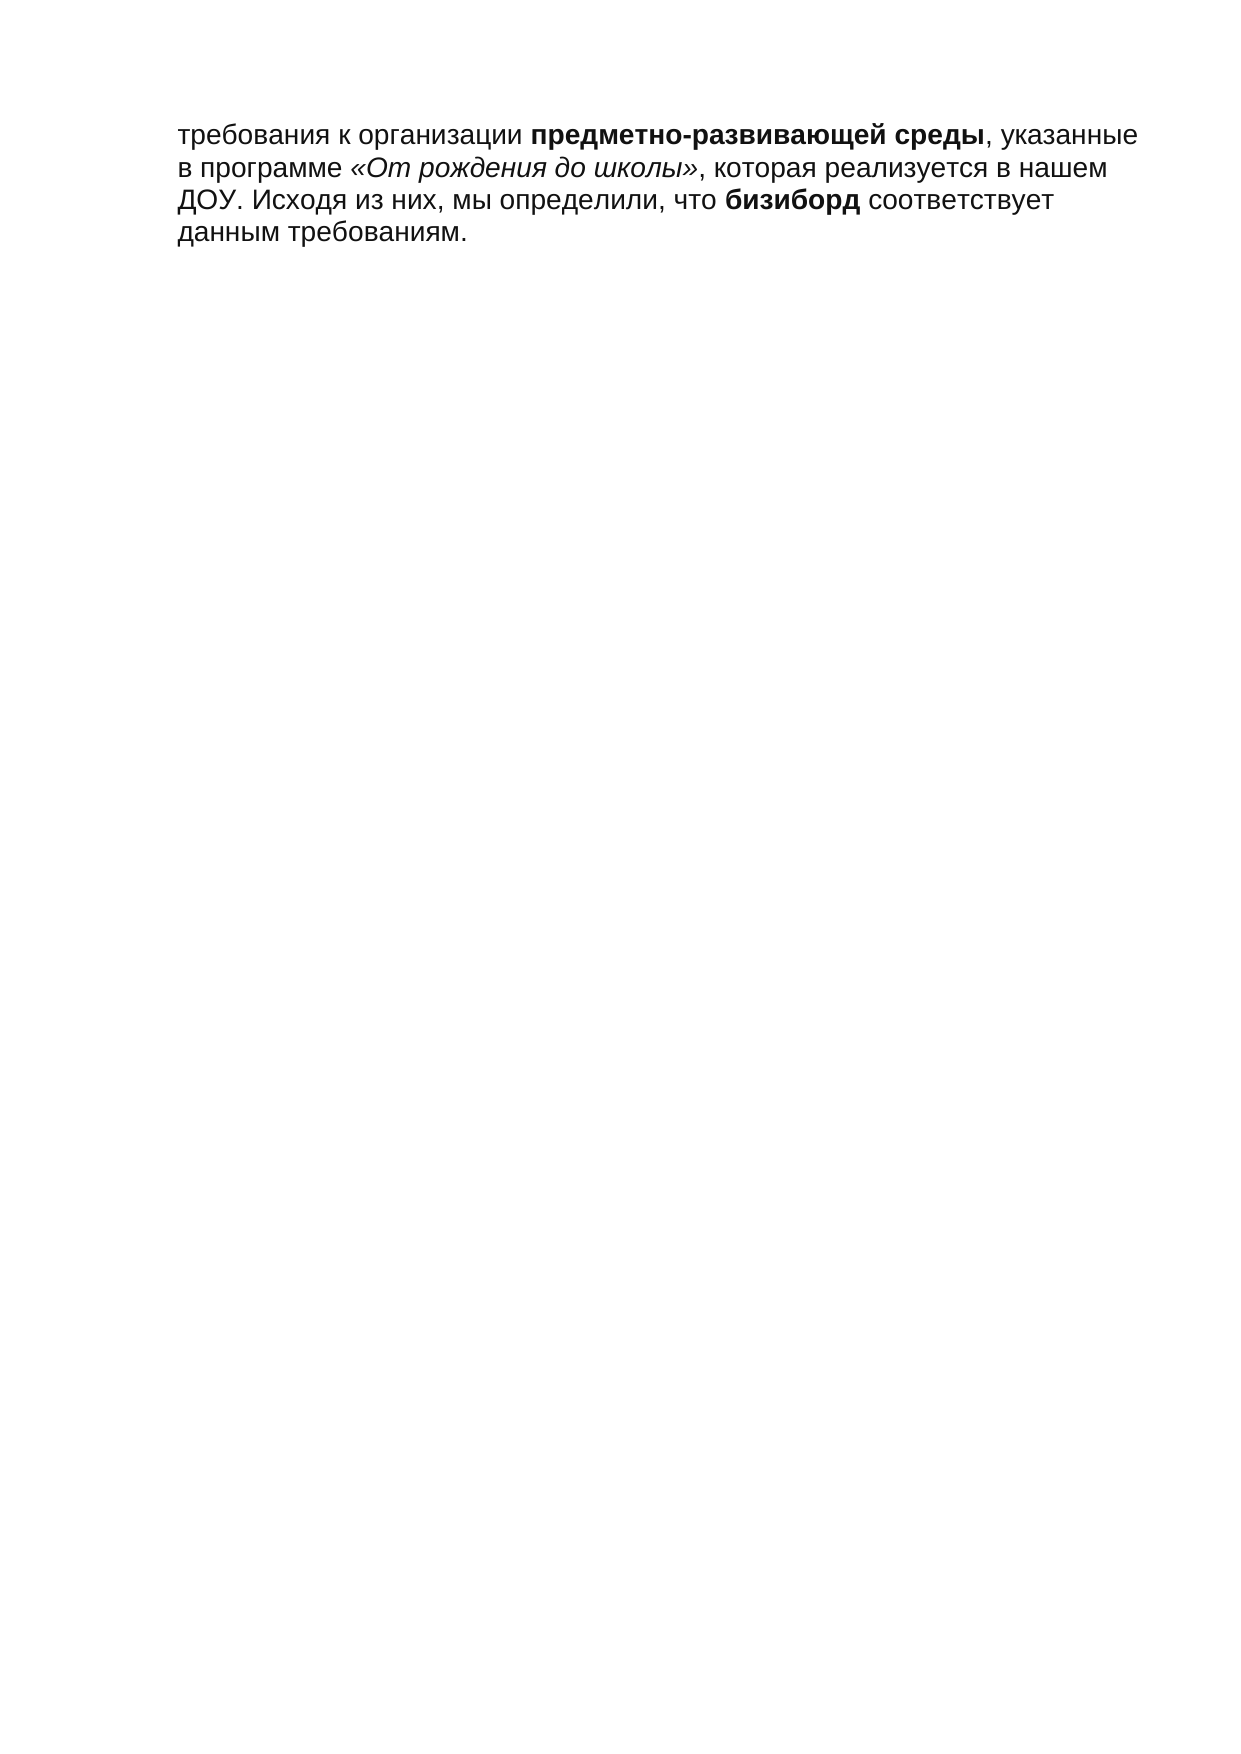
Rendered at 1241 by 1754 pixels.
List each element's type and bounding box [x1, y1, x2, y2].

text [177, 118, 1152, 248]
